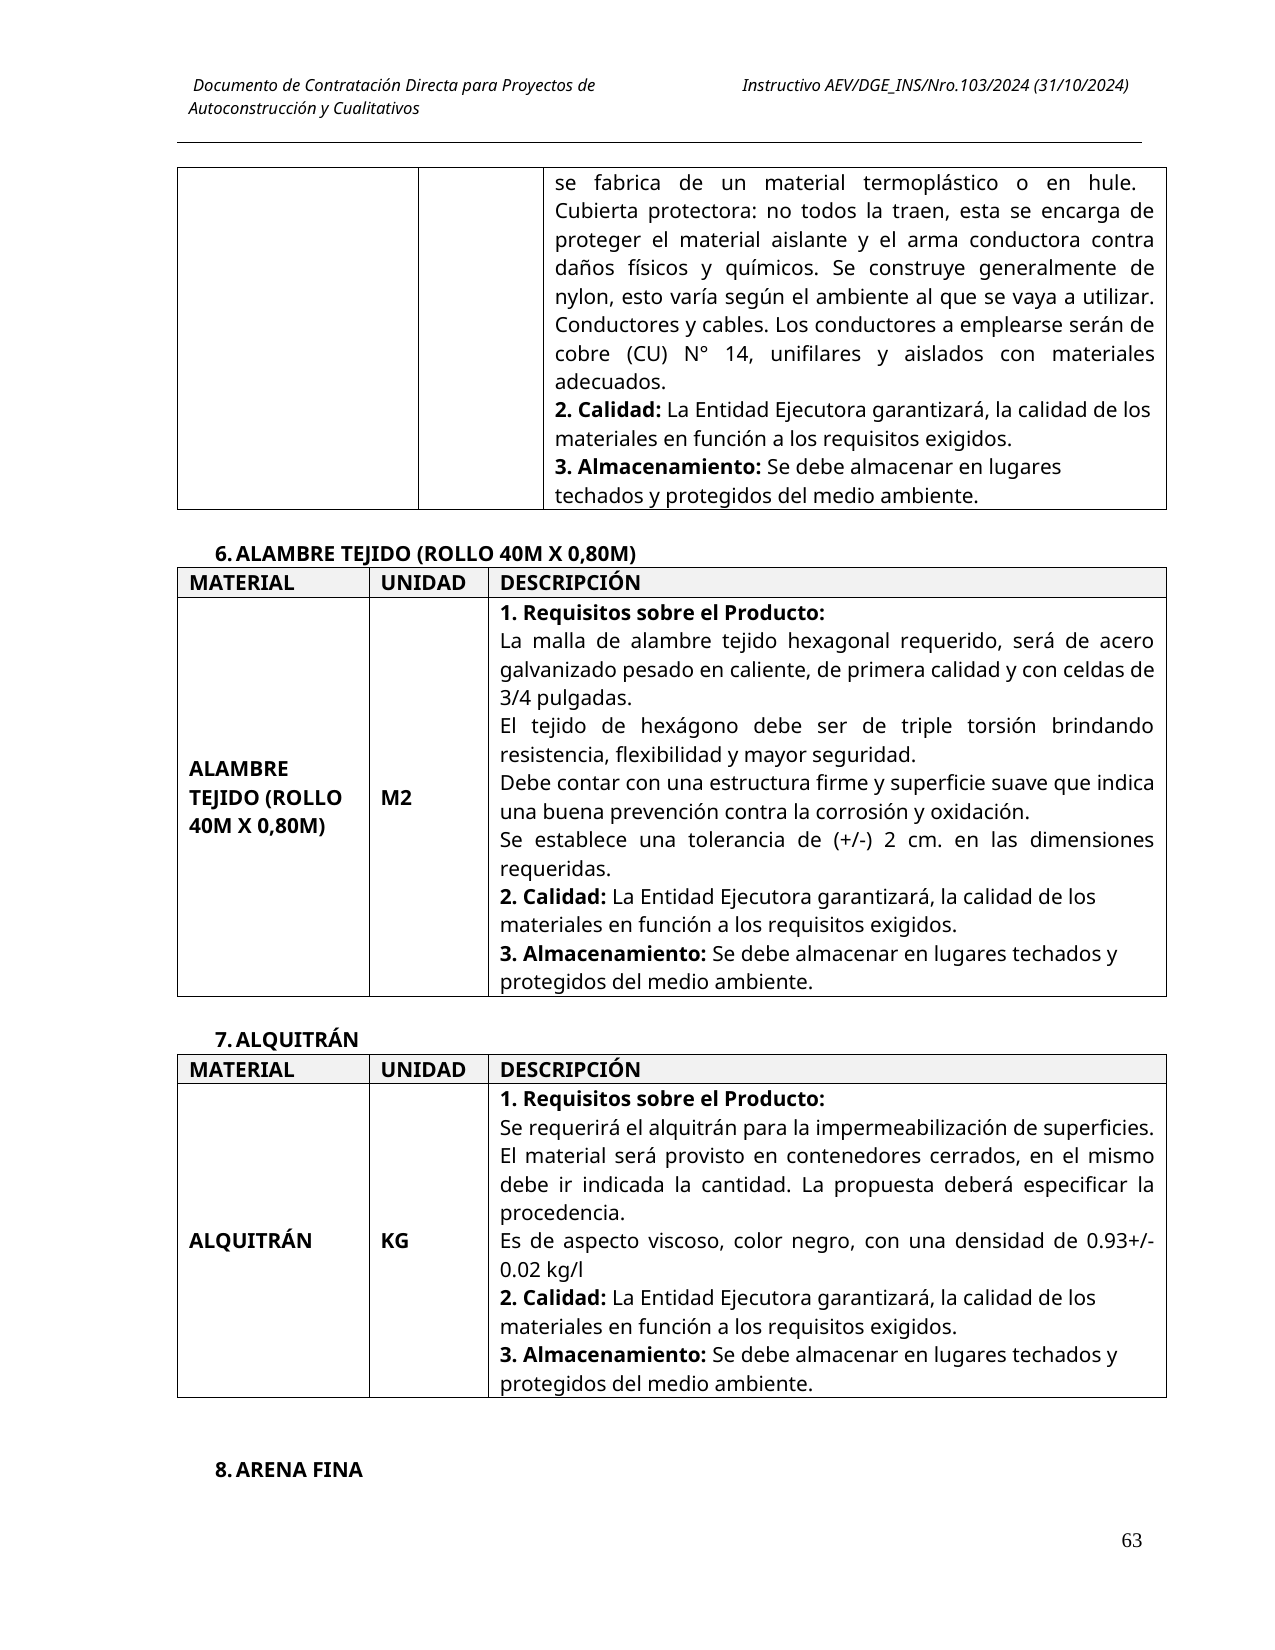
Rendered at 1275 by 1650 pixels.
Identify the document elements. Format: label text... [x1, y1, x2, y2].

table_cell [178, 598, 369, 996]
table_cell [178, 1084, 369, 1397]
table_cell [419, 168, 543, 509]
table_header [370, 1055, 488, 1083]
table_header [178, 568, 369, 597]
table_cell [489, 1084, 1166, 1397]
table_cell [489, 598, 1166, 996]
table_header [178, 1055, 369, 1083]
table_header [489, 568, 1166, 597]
list ARENA FINA [215, 1455, 1142, 1483]
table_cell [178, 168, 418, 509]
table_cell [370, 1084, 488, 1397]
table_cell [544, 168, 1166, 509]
list ALQUITRÁN [215, 1025, 1142, 1054]
list ALAMBRE TEJIDO (ROLLO 40M X 0,80M) [215, 539, 1142, 567]
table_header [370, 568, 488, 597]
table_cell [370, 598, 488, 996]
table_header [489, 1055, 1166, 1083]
